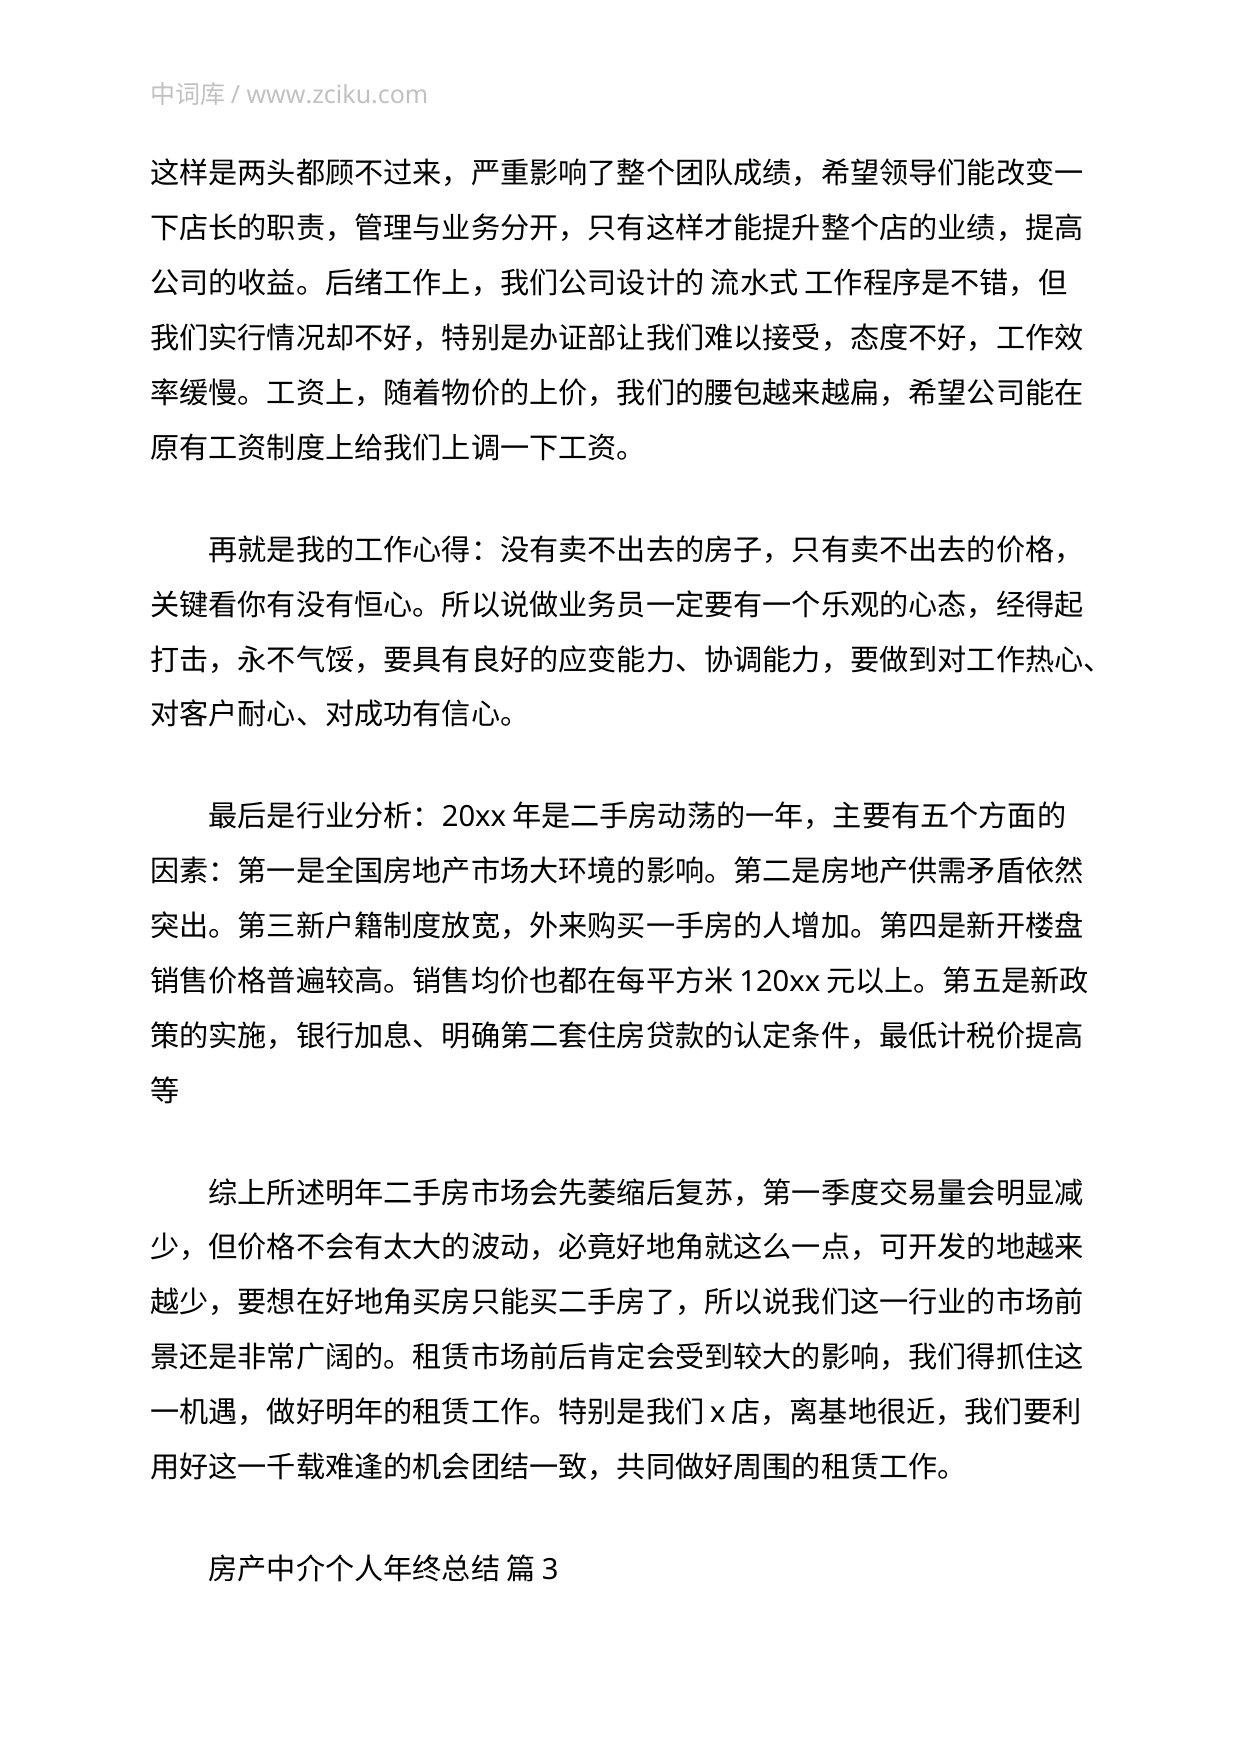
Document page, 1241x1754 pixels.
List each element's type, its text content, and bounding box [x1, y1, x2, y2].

text 最后是行业分析：20xx年是二手房动荡的一年，主要有五个方面的因素：第一是全国房地产市场大环境的影响。第二是房地产供需矛盾依然突出。第三新户籍制度放宽，外来购买一手房的人增加。第四是新开楼盘销售价格普遍较高。销售均价也都在每平方米120xx元以上。第五是新政策的实施，银行加息、明确第二套住房贷款的认定条件，最低计税价提高等 [150, 793, 1090, 1110]
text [150, 150, 1090, 467]
text 综上所述明年二手房市场会先萎缩后复苏，第一季度交易量会明显减少，但价格不会有太大的波动，必竟好地角就这么一点，可开发的地越来越少，要想在好地角买房只能买二手房了，所以说我们这一行业的市场前景还是非常广阔的。租赁市场前后肯定会受到较大的影响，我们得抓住这一机遇，做好明年的租赁工作。特别是我们x店，离基地很近，我们要利用好这一千载难逢的机会团结一致，共同做好周围的租赁工作。 [150, 1169, 1090, 1486]
text 房产中介个人年终总结 篇3 [150, 1546, 1090, 1588]
text 再就是我的工作心得：没有卖不出去的房子，只有卖不出去的价格，关键看你有没有恒心。所以说做业务员一定要有一个乐观的心态，经得起打击，永不气馁，要具有良好的应变能力、协调能力，要做到对工作热心、对客户耐心、对成功有信心。 [150, 526, 1090, 733]
